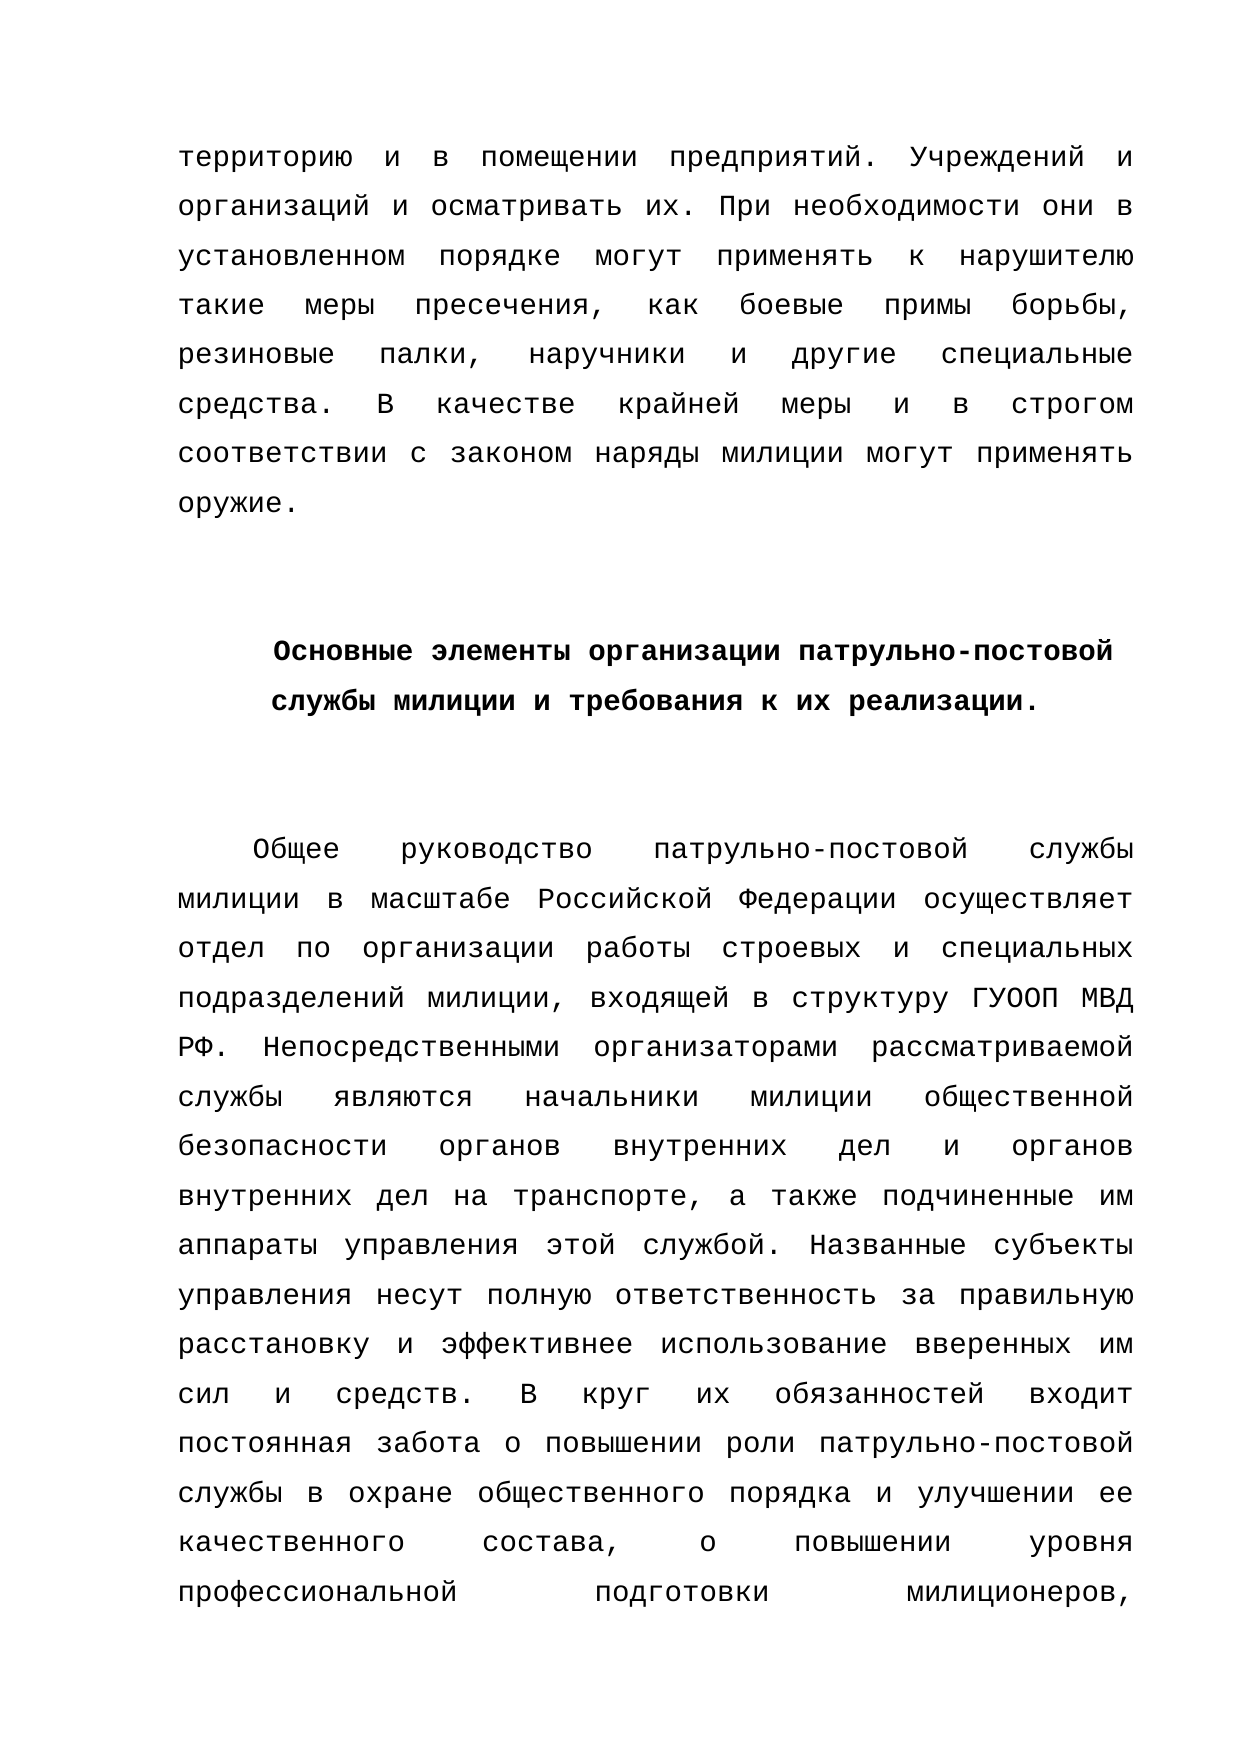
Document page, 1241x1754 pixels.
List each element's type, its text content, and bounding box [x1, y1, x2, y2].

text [177, 142, 1134, 521]
text Основные элементы организации патрульно-постовой службы милиции и требования к их реализации. [177, 637, 1134, 719]
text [177, 834, 1134, 1610]
